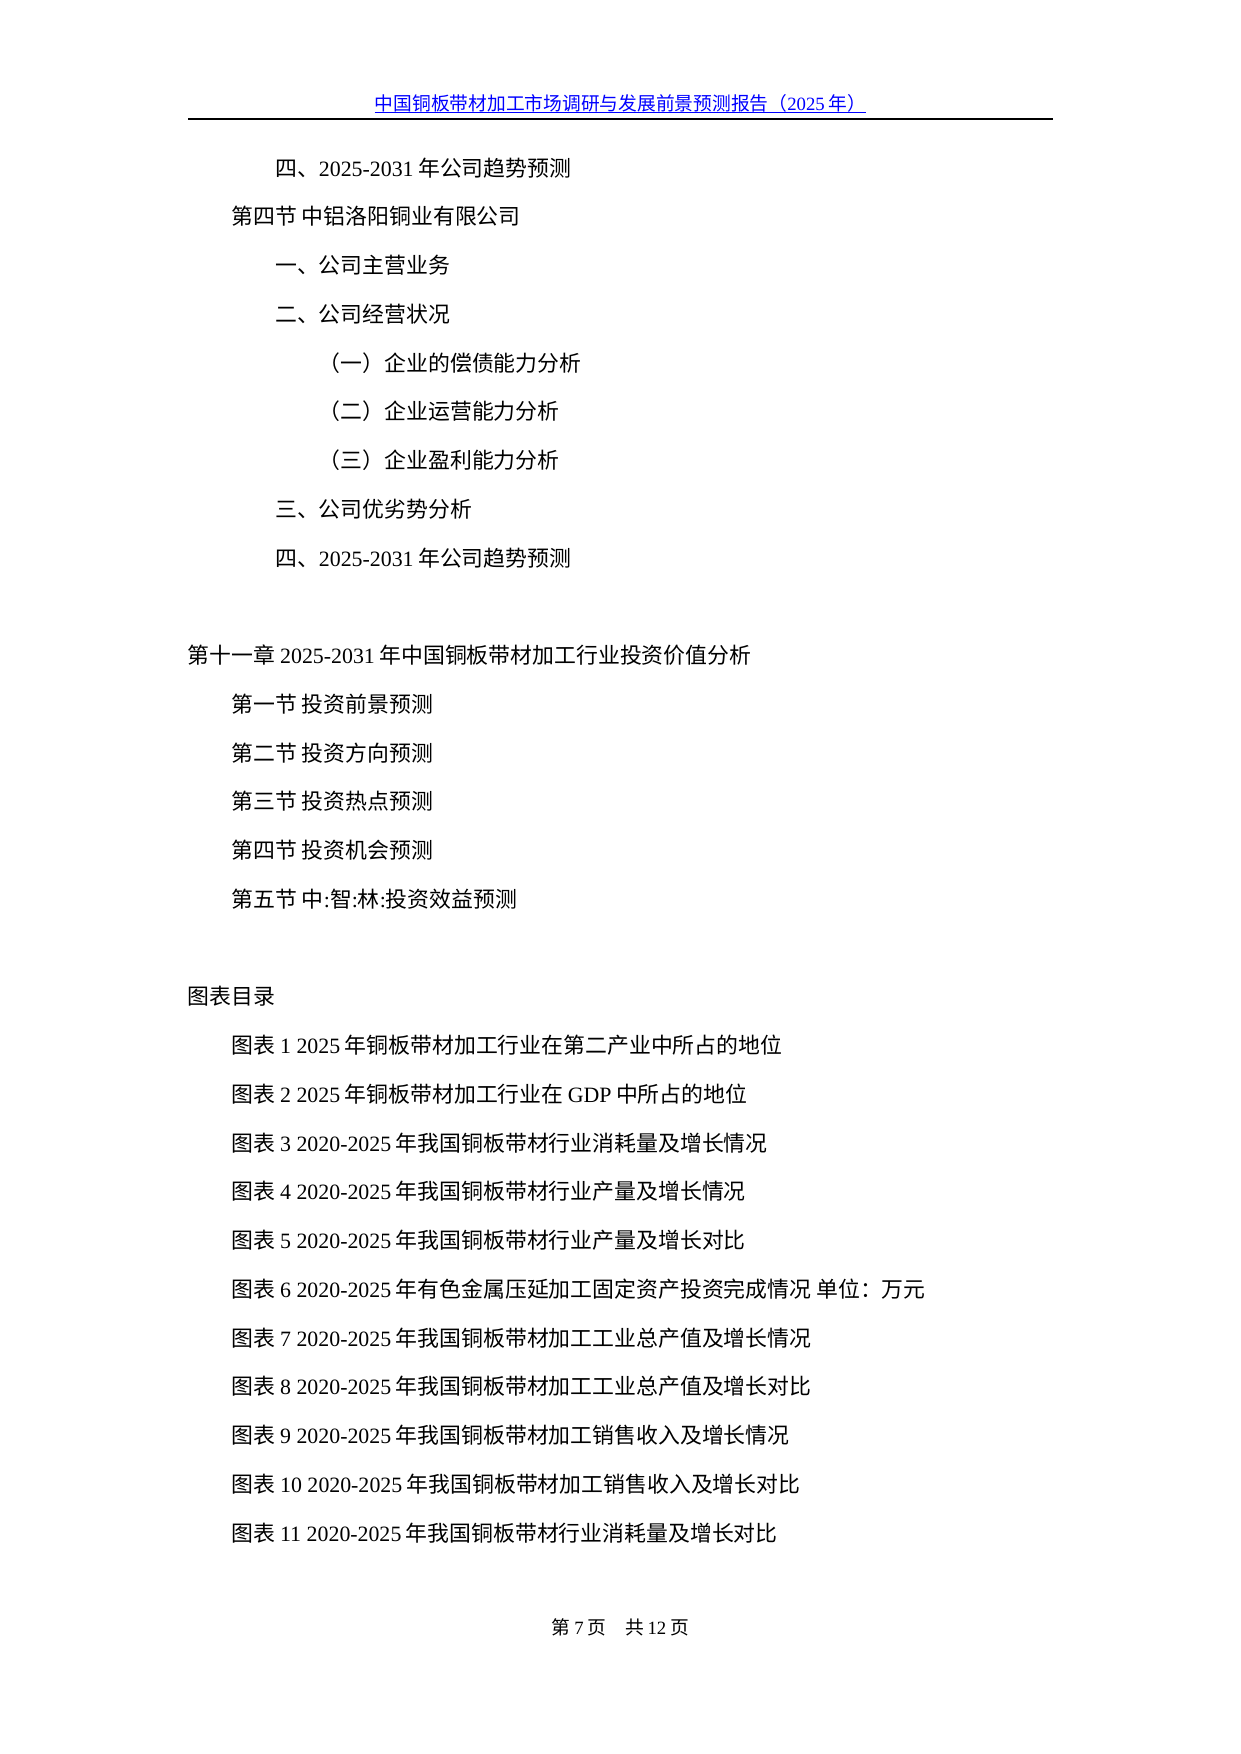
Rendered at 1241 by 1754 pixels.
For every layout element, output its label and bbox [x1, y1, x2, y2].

text [187, 150, 1053, 1548]
